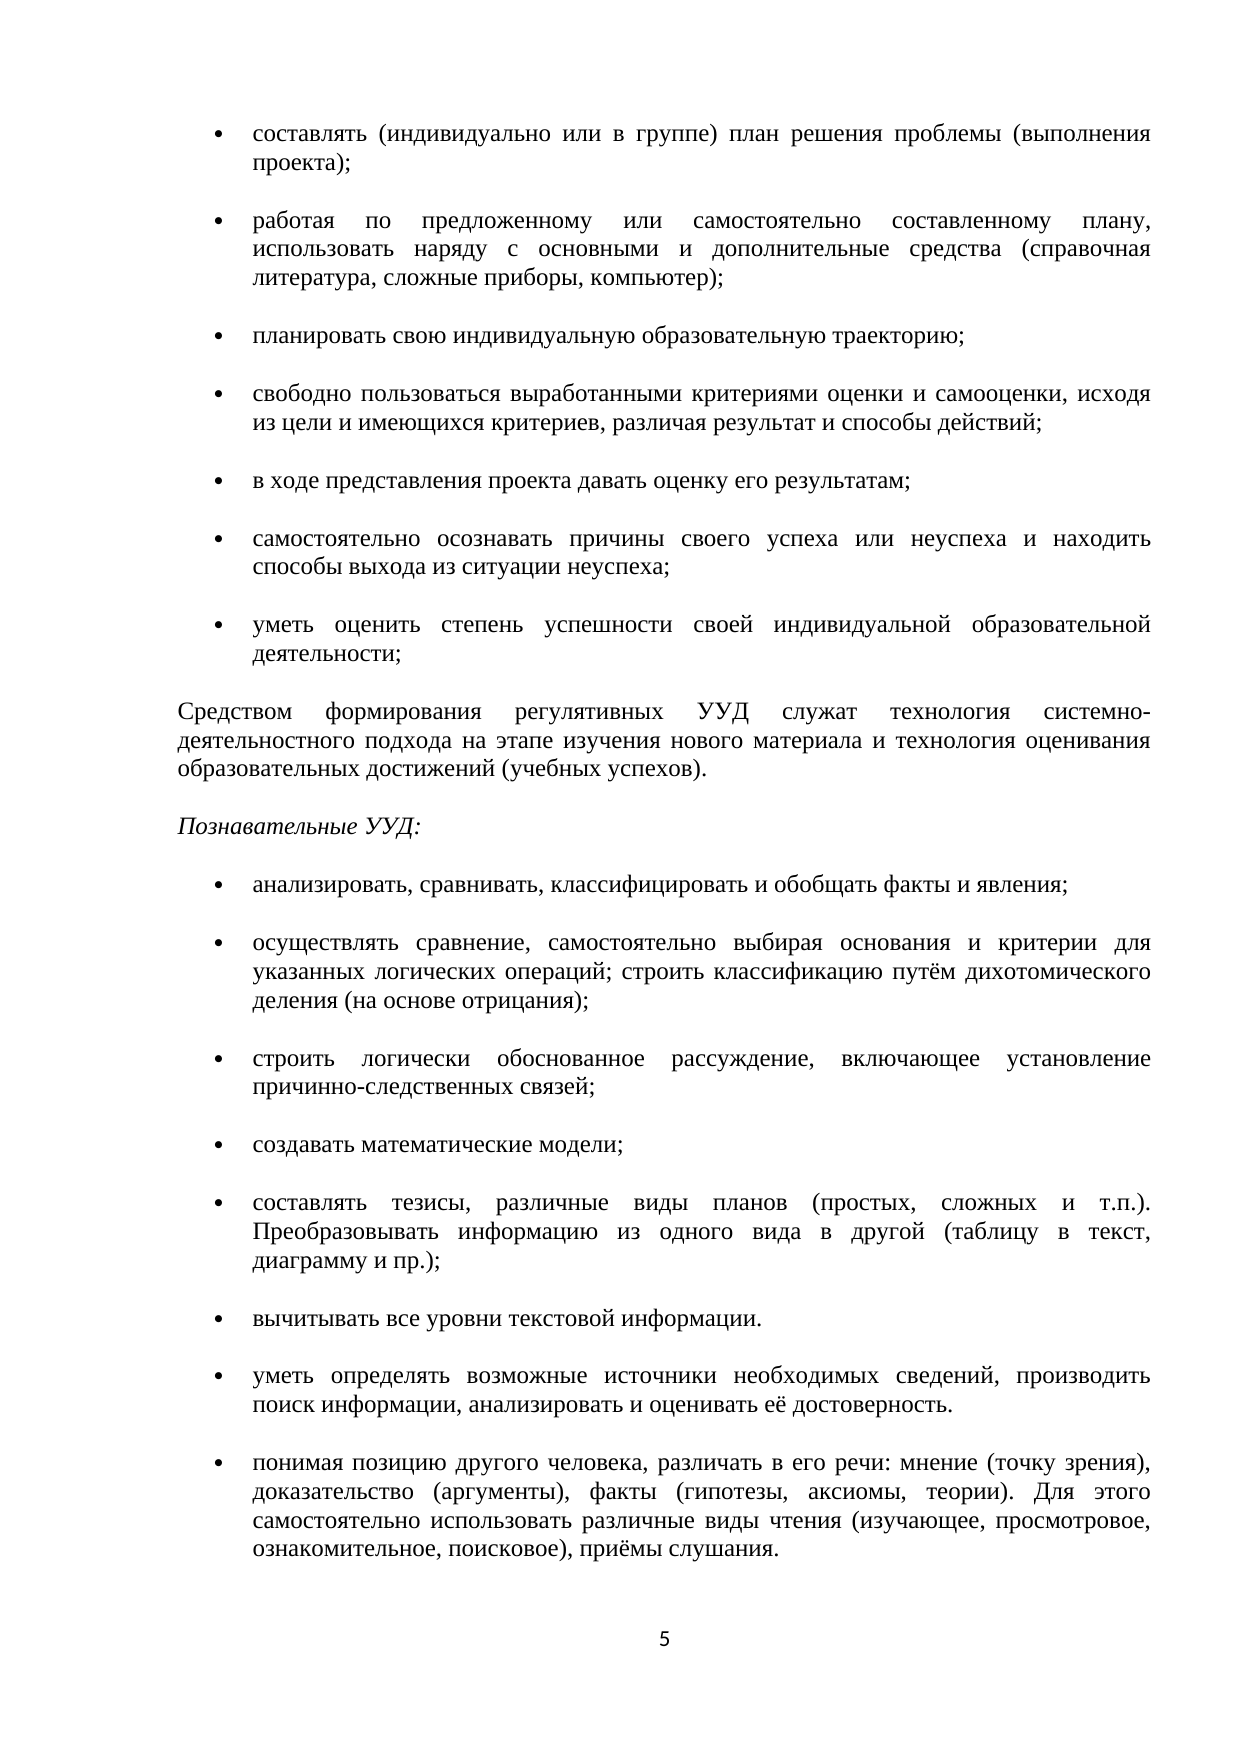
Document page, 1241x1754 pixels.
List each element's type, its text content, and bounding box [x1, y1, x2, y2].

list анализировать, сравнивать, классифицировать и обобщать факты и явления; [215, 869, 1152, 898]
list работая по предложенному или самостоятельно составленному плану, использовать наряду с основными и дополнительные средства (справочная литература, сложные приборы, компьютер); [215, 205, 1152, 291]
list понимая позицию другого человека, различать в его речи: мнение (точку зрения), доказательство (аргументы), факты (гипотезы, аксиомы, теории). Для этого самостоятельно использовать различные виды чтения (изучающее, просмотровое, ознакомительное, поисковое), приёмы слушания. [215, 1447, 1152, 1562]
list в ходе представления проекта давать оценку его результатам; [215, 465, 1152, 493]
list составлять (индивидуально или в группе) план решения проблемы (выполнения проекта); [215, 118, 1152, 176]
list осуществлять сравнение, самостоятельно выбирая основания и критерии для указанных логических операций; строить классификацию путём дихотомического деления (на основе отрицания); [215, 927, 1152, 1013]
list уметь определять возможные источники необходимых сведений, производить поиск информации, анализировать и оценивать её достоверность. [215, 1361, 1152, 1418]
text Познавательные УУД: [177, 811, 1152, 840]
list планировать свою индивидуальную образовательную траекторию; [215, 320, 1152, 349]
list уметь оценить степень успешности своей индивидуальной образовательной деятельности; [215, 609, 1152, 667]
list свободно пользоваться выработанными критериями оценки и самооценки, исходя из цели и имеющихся критериев, различая результат и способы действий; [215, 378, 1152, 436]
text Средством формирования регулятивных УУД служат технология системно-деятельностного подхода на этапе изучения нового материала и технология оценивания образовательных достижений (учебных успехов). [177, 696, 1152, 782]
list строить логически обоснованное рассуждение, включающее установление причинно-следственных связей; [215, 1043, 1152, 1100]
list составлять тезисы, различные виды планов (простых, сложных и т.п.). Преобразовывать информацию из одного вида в другой (таблицу в текст, диаграмму и пр.); [215, 1187, 1152, 1273]
list создавать математические модели; [215, 1129, 1152, 1158]
list вычитывать все уровни текстовой информации. [215, 1303, 1152, 1331]
list самостоятельно осознавать причины своего успеха или неуспеха и находить способы выхода из ситуации неуспеха; [215, 523, 1152, 580]
